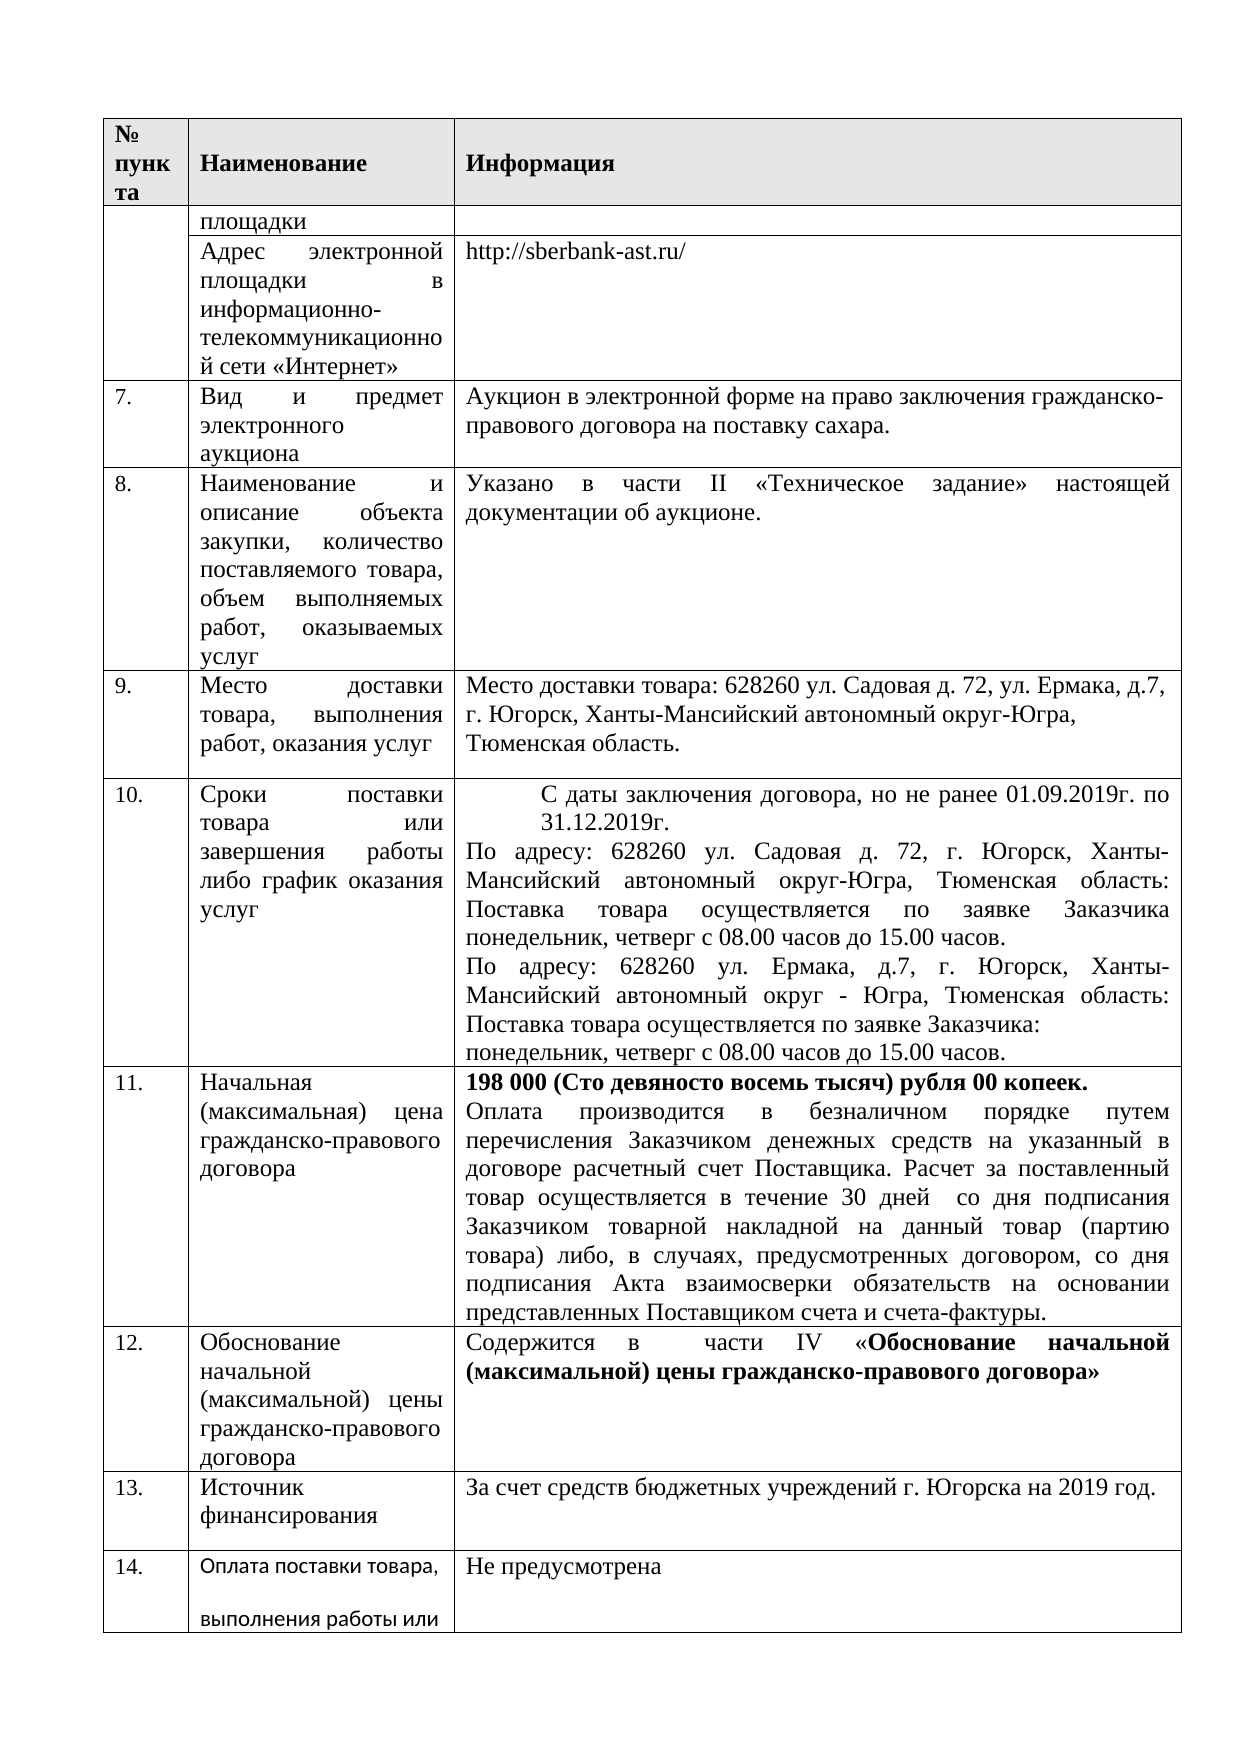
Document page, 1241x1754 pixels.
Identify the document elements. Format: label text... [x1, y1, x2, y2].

table_cell [104, 1551, 188, 1632]
table_cell Не предусмотрена [455, 1551, 1181, 1632]
table_cell Источник финансирования [189, 1472, 454, 1550]
table_cell 198 000 (Сто девяносто восемь тысяч) рубля 00 копеек. Оплата производится в безналичном порядке путем перечисления Заказчиком денежных средств на указанный в договоре расчетный счет Поставщика. Расчет за поставленный товар осуществляется в течение 30 дней со дня подписания Заказчиком товарной накладной на данный товар (партию товара) либо, в случаях, предусмотренных договором, со дня подписания Акта взаимосверки обязательств на основании представленных Поставщиком счета и счета-фактуры. [455, 1067, 1181, 1326]
table_cell За счет средств бюджетных учреждений г. Югорска на 2019 год. [455, 1472, 1181, 1550]
table_cell Начальная (максимальная) цена гражданско-правового договора [189, 1067, 454, 1326]
table_cell Место доставки товара: 628260 ул. Садовая д. 72, ул. Ермака, д.7, г. Югорск, Ханты-Мансийский автономный округ-Югра, Тюменская область. [455, 671, 1181, 778]
table_header № пункта [104, 119, 188, 205]
table_cell [104, 779, 188, 1066]
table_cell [455, 206, 1181, 235]
table_cell Наименование и описание объекта закупки, количество поставляемого товара, объем выполняемых работ, оказываемых услуг [189, 468, 454, 669]
table_cell [104, 1327, 188, 1471]
table_cell Место доставки товара, выполнения работ, оказания услуг [189, 671, 454, 778]
table_cell [104, 1067, 188, 1326]
table_cell Сроки поставки товара или завершения работы либо график оказания услуг [189, 779, 454, 1066]
table_header Информация [455, 119, 1181, 205]
table_cell Указано в части II «Техническое задание» настоящей документации об аукционе. [455, 468, 1181, 669]
table_cell Вид и предмет электронного аукциона [189, 381, 454, 467]
table_cell С даты заключения договора, но не ранее 01.09.2019г. по 31.12.2019г. По адресу: 628260 ул. Садовая д. 72, г. Югорск, Ханты-Мансийский автономный округ-Югра, Тюменская область: Поставка товара осуществляется по заявке Заказчика понедельник, четверг с 08.00 часов до 15.00 часов. По адресу: 628260 ул. Ермака, д.7, г. Югорск, Ханты-Мансийский автономный округ - Югра, Тюменская область: Поставка товара осуществляется по заявке Заказчика: понедельник, четверг с 08.00 часов до 15.00 часов. [455, 779, 1181, 1066]
table_cell http://sberbank-ast.ru/ [455, 236, 1181, 380]
table_cell [104, 671, 188, 778]
table_cell [104, 1472, 188, 1550]
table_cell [189, 206, 454, 235]
table_cell [104, 468, 188, 669]
table_cell [104, 206, 188, 380]
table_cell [189, 1551, 454, 1632]
table_header Наименование [189, 119, 454, 205]
table_cell [104, 381, 188, 467]
table_cell Обоснование начальной (максимальной) цены гражданско-правового договора [189, 1327, 454, 1471]
table_cell Аукцион в электронной форме на право заключения гражданско-правового договора на поставку сахара. [455, 381, 1181, 467]
table_cell Содержится в части IV «Обоснование начальной (максимальной) цены гражданско-правового договора» [455, 1327, 1181, 1471]
table_cell Адрес электронной площадки в информационно-телекоммуникационной сети «Интернет» [189, 236, 454, 380]
